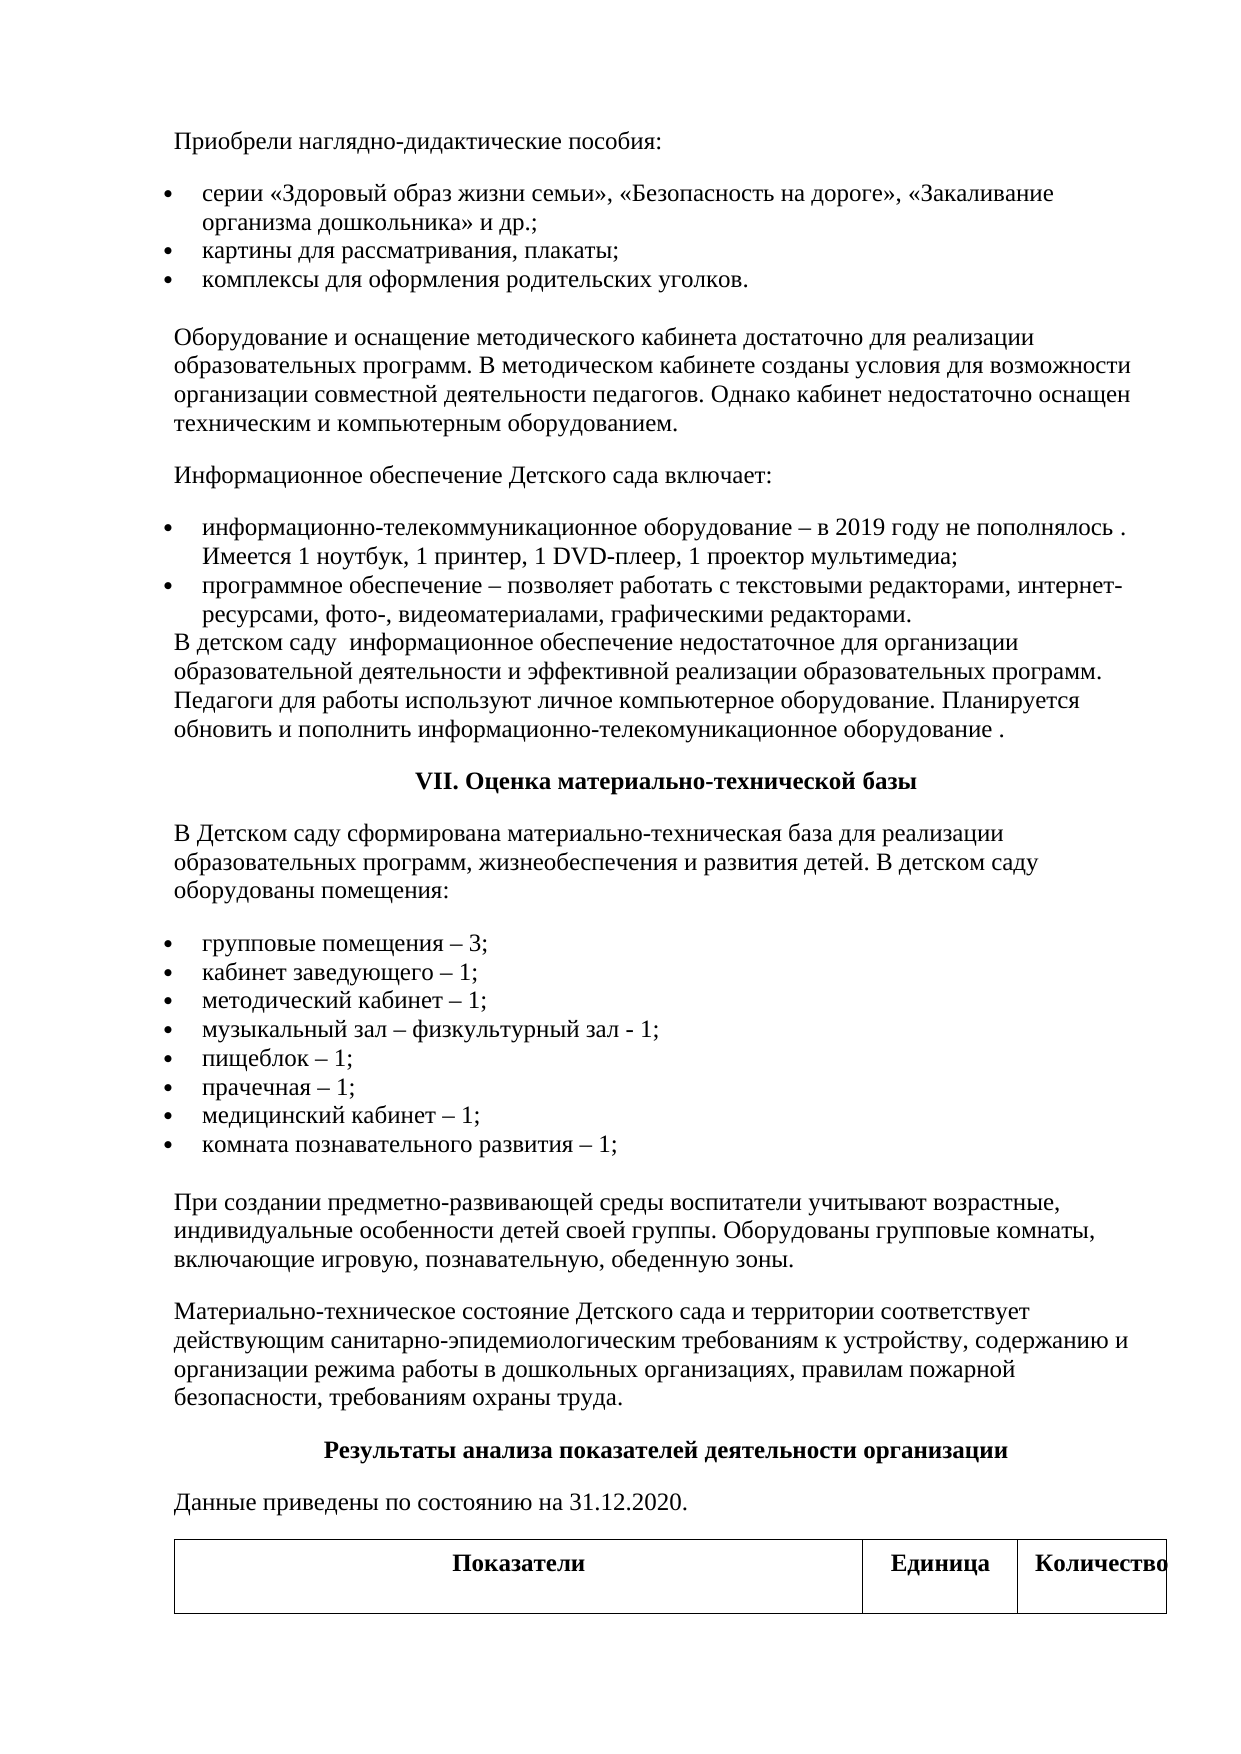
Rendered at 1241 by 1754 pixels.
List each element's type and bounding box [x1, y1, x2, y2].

table_header [166, 118, 1166, 1622]
